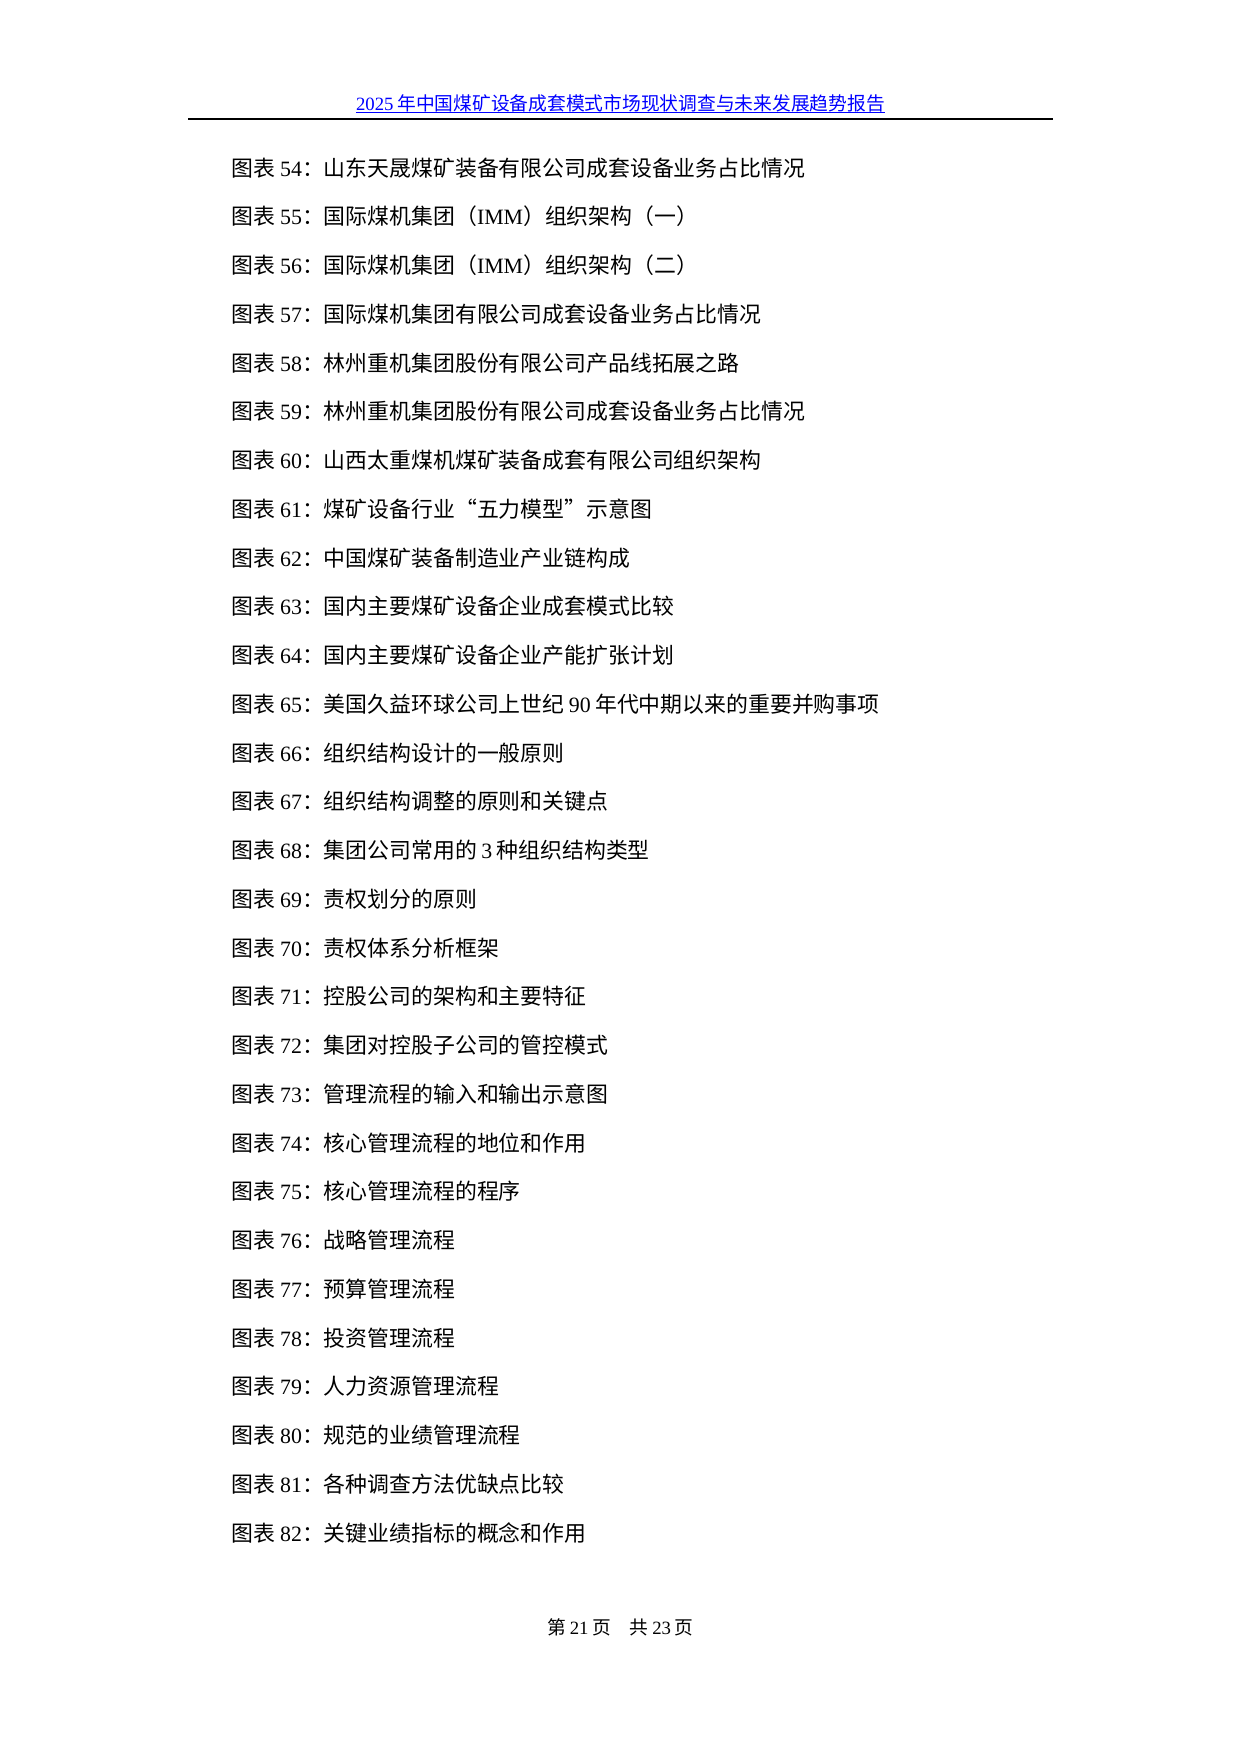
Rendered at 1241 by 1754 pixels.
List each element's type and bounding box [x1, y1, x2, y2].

text [187, 150, 1053, 1548]
